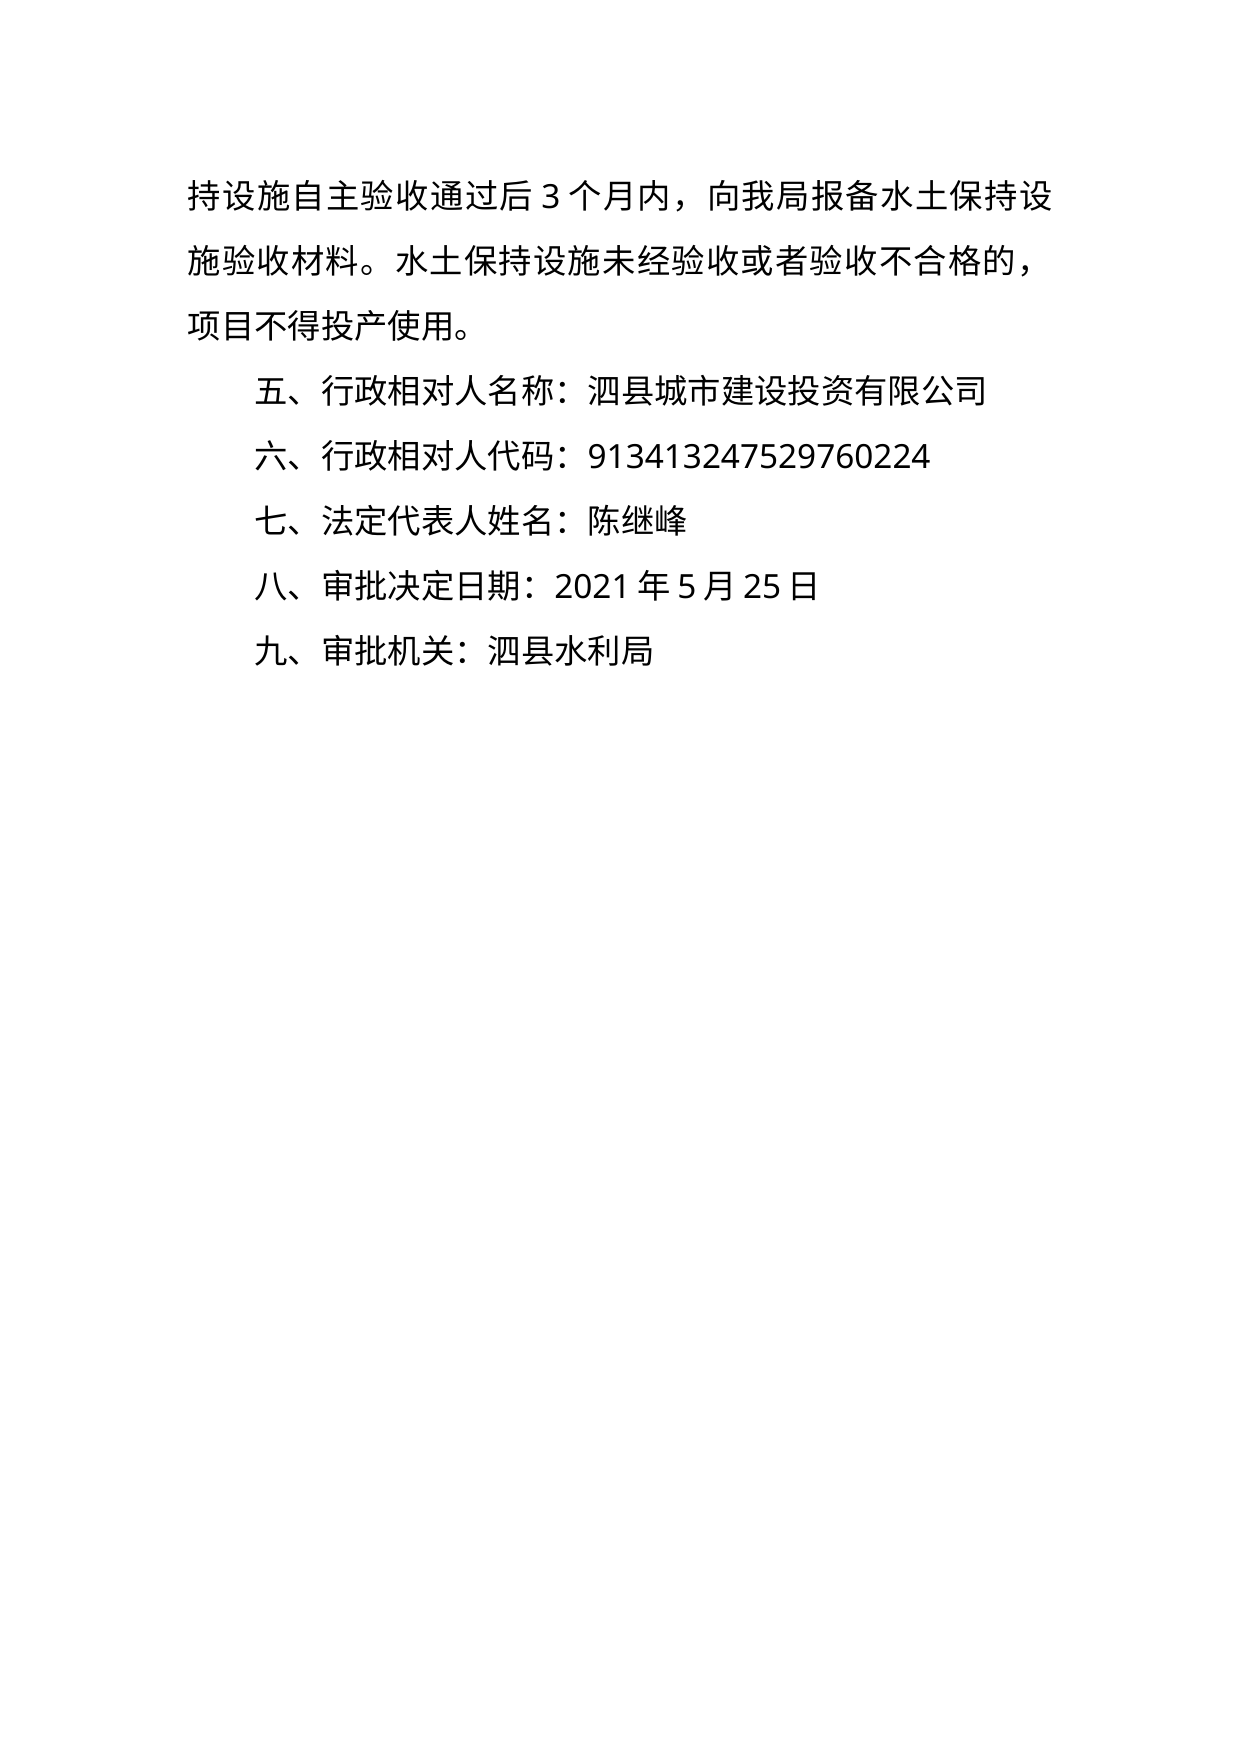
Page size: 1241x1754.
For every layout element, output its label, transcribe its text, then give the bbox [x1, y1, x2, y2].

text 八、审批决定日期：2021年5月25日 [187, 552, 1053, 617]
text 六、行政相对人代码：913413247529760224 [187, 422, 1053, 487]
text 五、行政相对人名称：泗县城市建设投资有限公司 [187, 357, 1053, 422]
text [187, 162, 1053, 357]
text 七、法定代表人姓名：陈继峰 [187, 487, 1053, 552]
text 九、审批机关：泗县水利局 [187, 617, 1053, 682]
